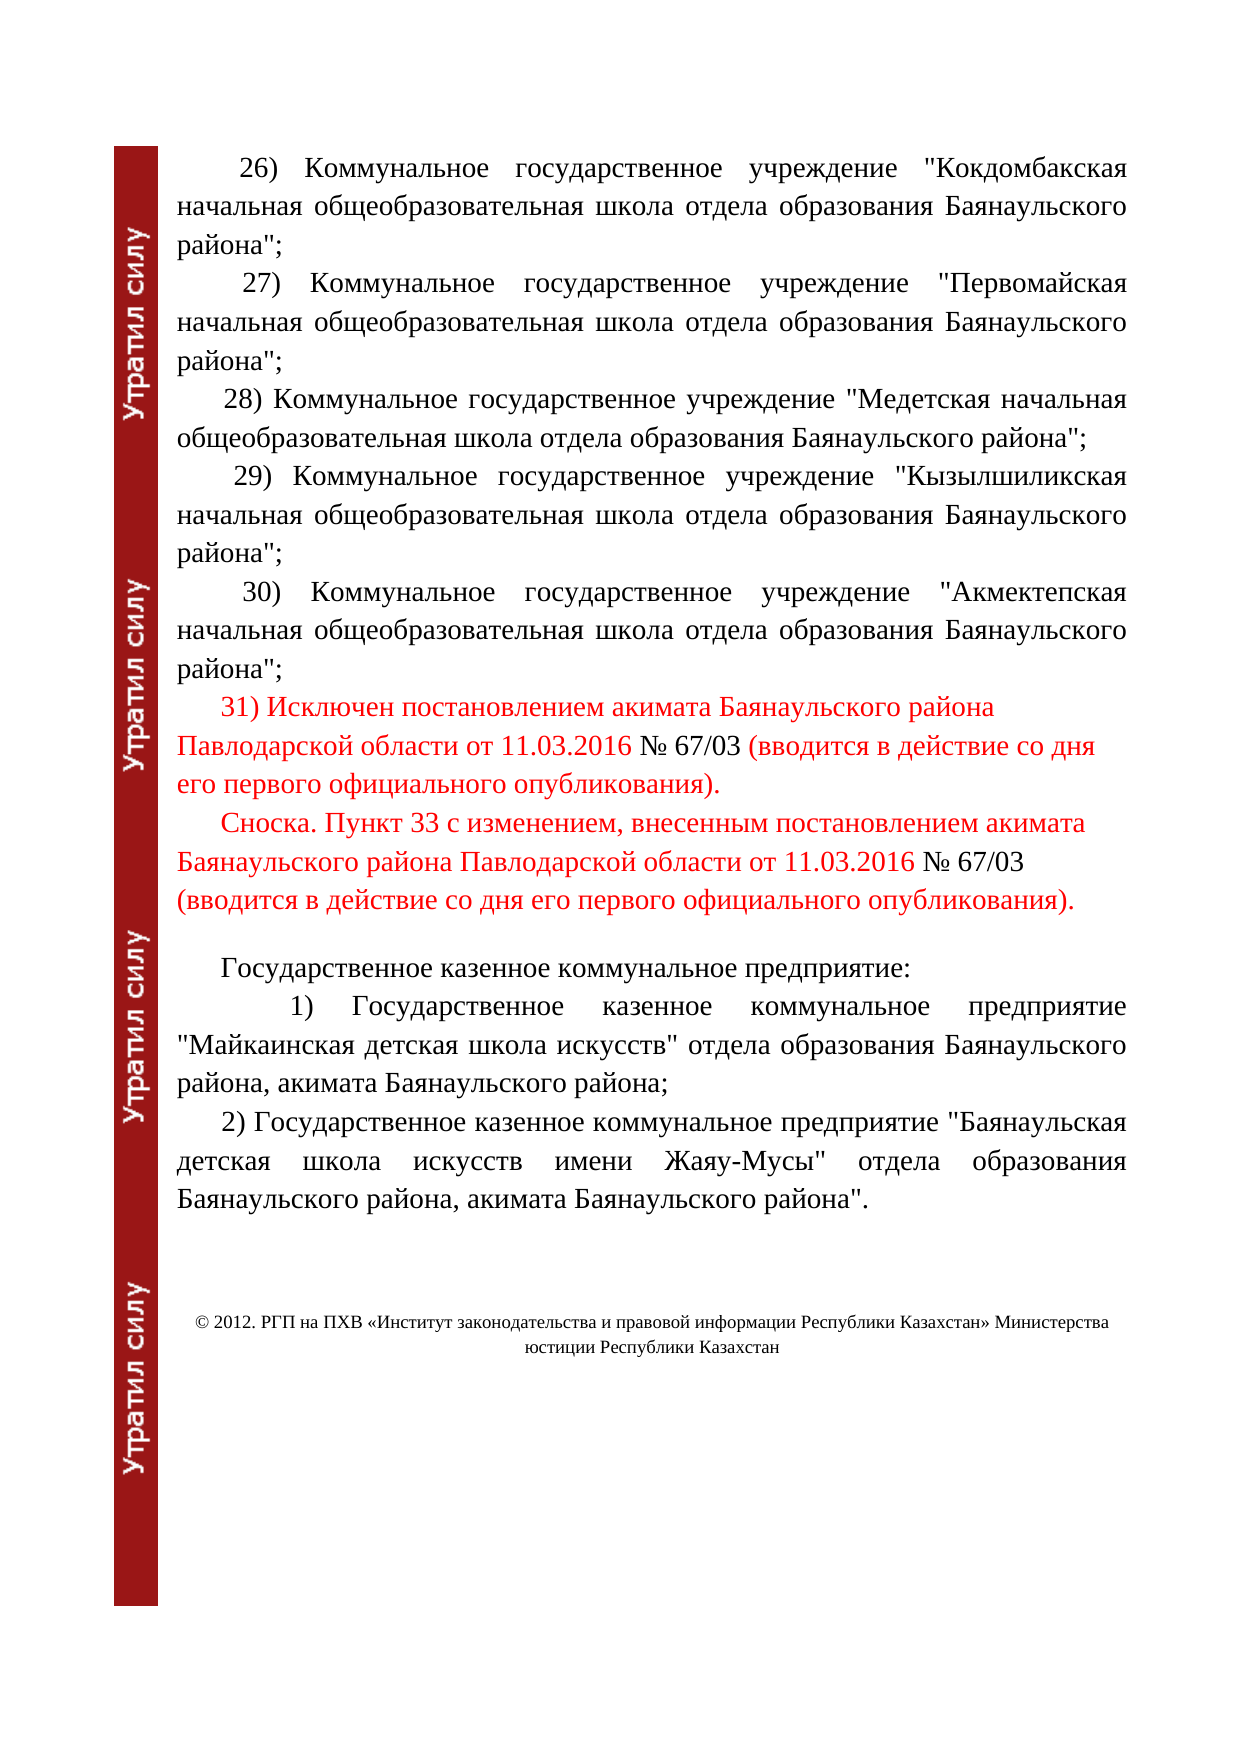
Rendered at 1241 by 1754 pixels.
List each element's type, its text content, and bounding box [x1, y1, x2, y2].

picture [114, 684, 158, 689]
picture [114, 146, 158, 150]
text Государственное казенное коммунальное предприятие: [112, 950, 1128, 983]
picture [114, 376, 158, 381]
picture [114, 1215, 158, 1311]
picture [114, 983, 158, 988]
text 2) Государственное казенное коммунальное предприятие "Баянаульская детская школа искусств имени Жаяу-Мусы" отдела образования Баянаульского района, акимата Баянаульского района". [112, 1104, 1128, 1215]
text 30) Коммунальное государственное учреждение "Акмектепская начальная общеобразовательная школа отдела образования Баянаульского района"; [112, 574, 1128, 684]
text 31) Исключен постановлением акимата Баянаульского района Павлодарской области от 11.03.2016 № 67/03 (вводится в действие со дня его первого официального опубликования). Сноска. Пункт 33 с изменением, внесенным постановлением акимата Баянаульского района Павлодарской области от 11.03.2016 № 67/03 (вводится в действие со дня его первого официального опубликования). [112, 689, 1128, 946]
text 26) Коммунальное государственное учреждение "Кокдомбакская начальная общеобразовательная школа отдела образования Баянаульского района"; [112, 150, 1128, 261]
text © 2012. РГП на ПХВ «Институт законодательства и правовой информации Республики Казахстан» Министерства юстиции Республики Казахстан [112, 1311, 1128, 1358]
picture [114, 453, 158, 458]
text 28) Коммунальное государственное учреждение "Медетская начальная общеобразовательная школа отдела образования Баянаульского района"; [112, 381, 1128, 453]
text 29) Коммунальное государственное учреждение "Кызылшиликская начальная общеобразовательная школа отдела образования Баянаульского района"; [112, 458, 1128, 569]
picture [114, 1358, 158, 1606]
picture [114, 261, 158, 266]
picture [114, 1099, 158, 1104]
text 27) Коммунальное государственное учреждение "Первомайская начальная общеобразовательная школа отдела образования Баянаульского района"; [112, 266, 1128, 376]
text 1) Государственное казенное коммунальное предприятие "Майкаинская детская школа искусств" отдела образования Баянаульского района, акимата Баянаульского района; [112, 988, 1128, 1099]
picture [114, 946, 158, 950]
picture [114, 569, 158, 574]
